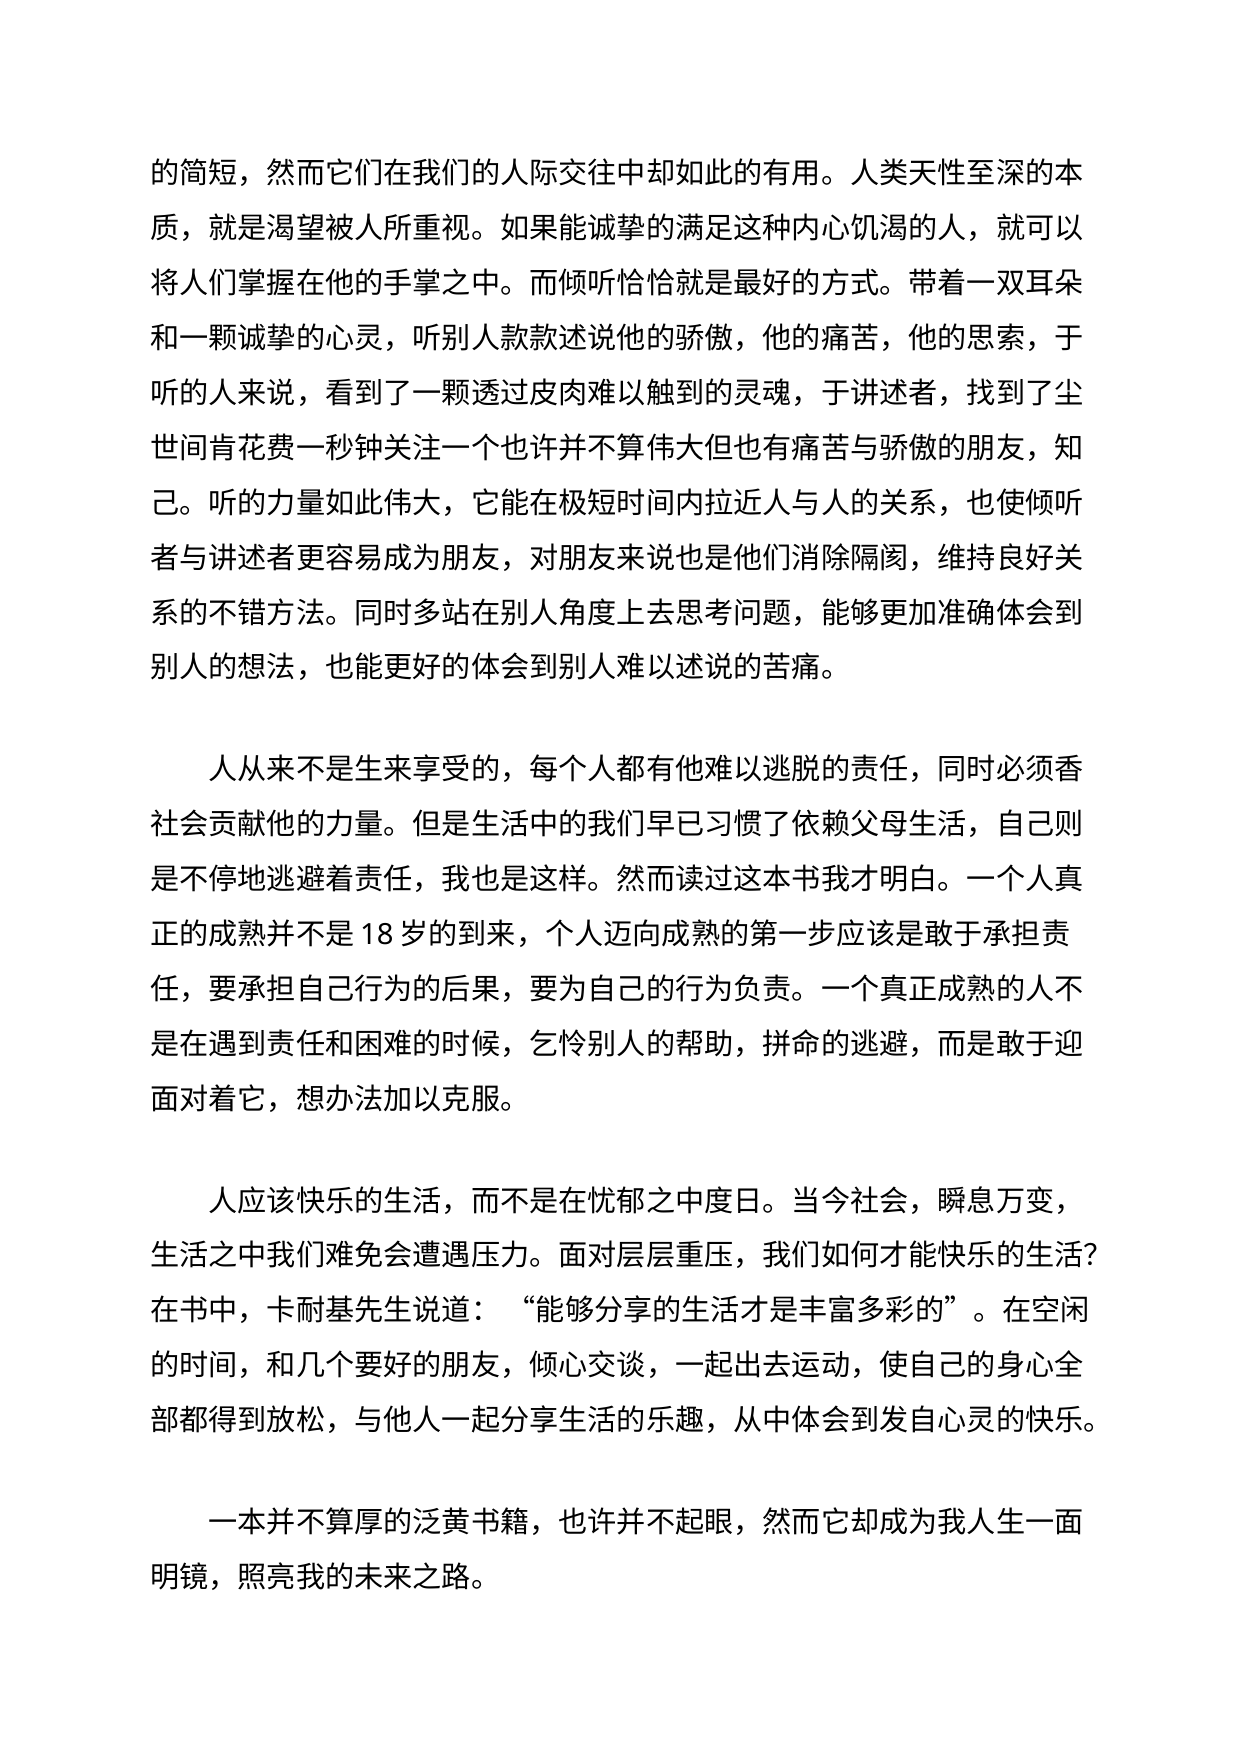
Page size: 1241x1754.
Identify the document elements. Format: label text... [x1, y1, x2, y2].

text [150, 150, 1090, 686]
text 人应该快乐的生活，而不是在忧郁之中度日。当今社会，瞬息万变，生活之中我们难免会遭遇压力。面对层层重压，我们如何才能快乐的生活？在书中，卡耐基先生说道： “能够分享的生活才是丰富多彩的”。在空闲的时间，和几个要好的朋友，倾心交谈，一起出去运动，使自己的身心全部都得到放松，与他人一起分享生活的乐趣，从中体会到发自心灵的快乐。 [150, 1177, 1090, 1439]
text 一本并不算厚的泛黄书籍，也许并不起眼，然而它却成为我人生一面明镜，照亮我的未来之路。 [150, 1498, 1090, 1596]
text 人从来不是生来享受的，每个人都有他难以逃脱的责任，同时必须香社会贡献他的力量。但是生活中的我们早已习惯了依赖父母生活，自己则是不停地逃避着责任，我也是这样。然而读过这本书我才明白。一个人真正的成熟并不是18岁的到来，个人迈向成熟的第一步应该是敢于承担责任，要承担自己行为的后果，要为自己的行为负责。一个真正成熟的人不是在遇到责任和困难的时候，乞怜别人的帮助，拼命的逃避，而是敢于迎面对着它，想办法加以克服。 [150, 746, 1090, 1118]
